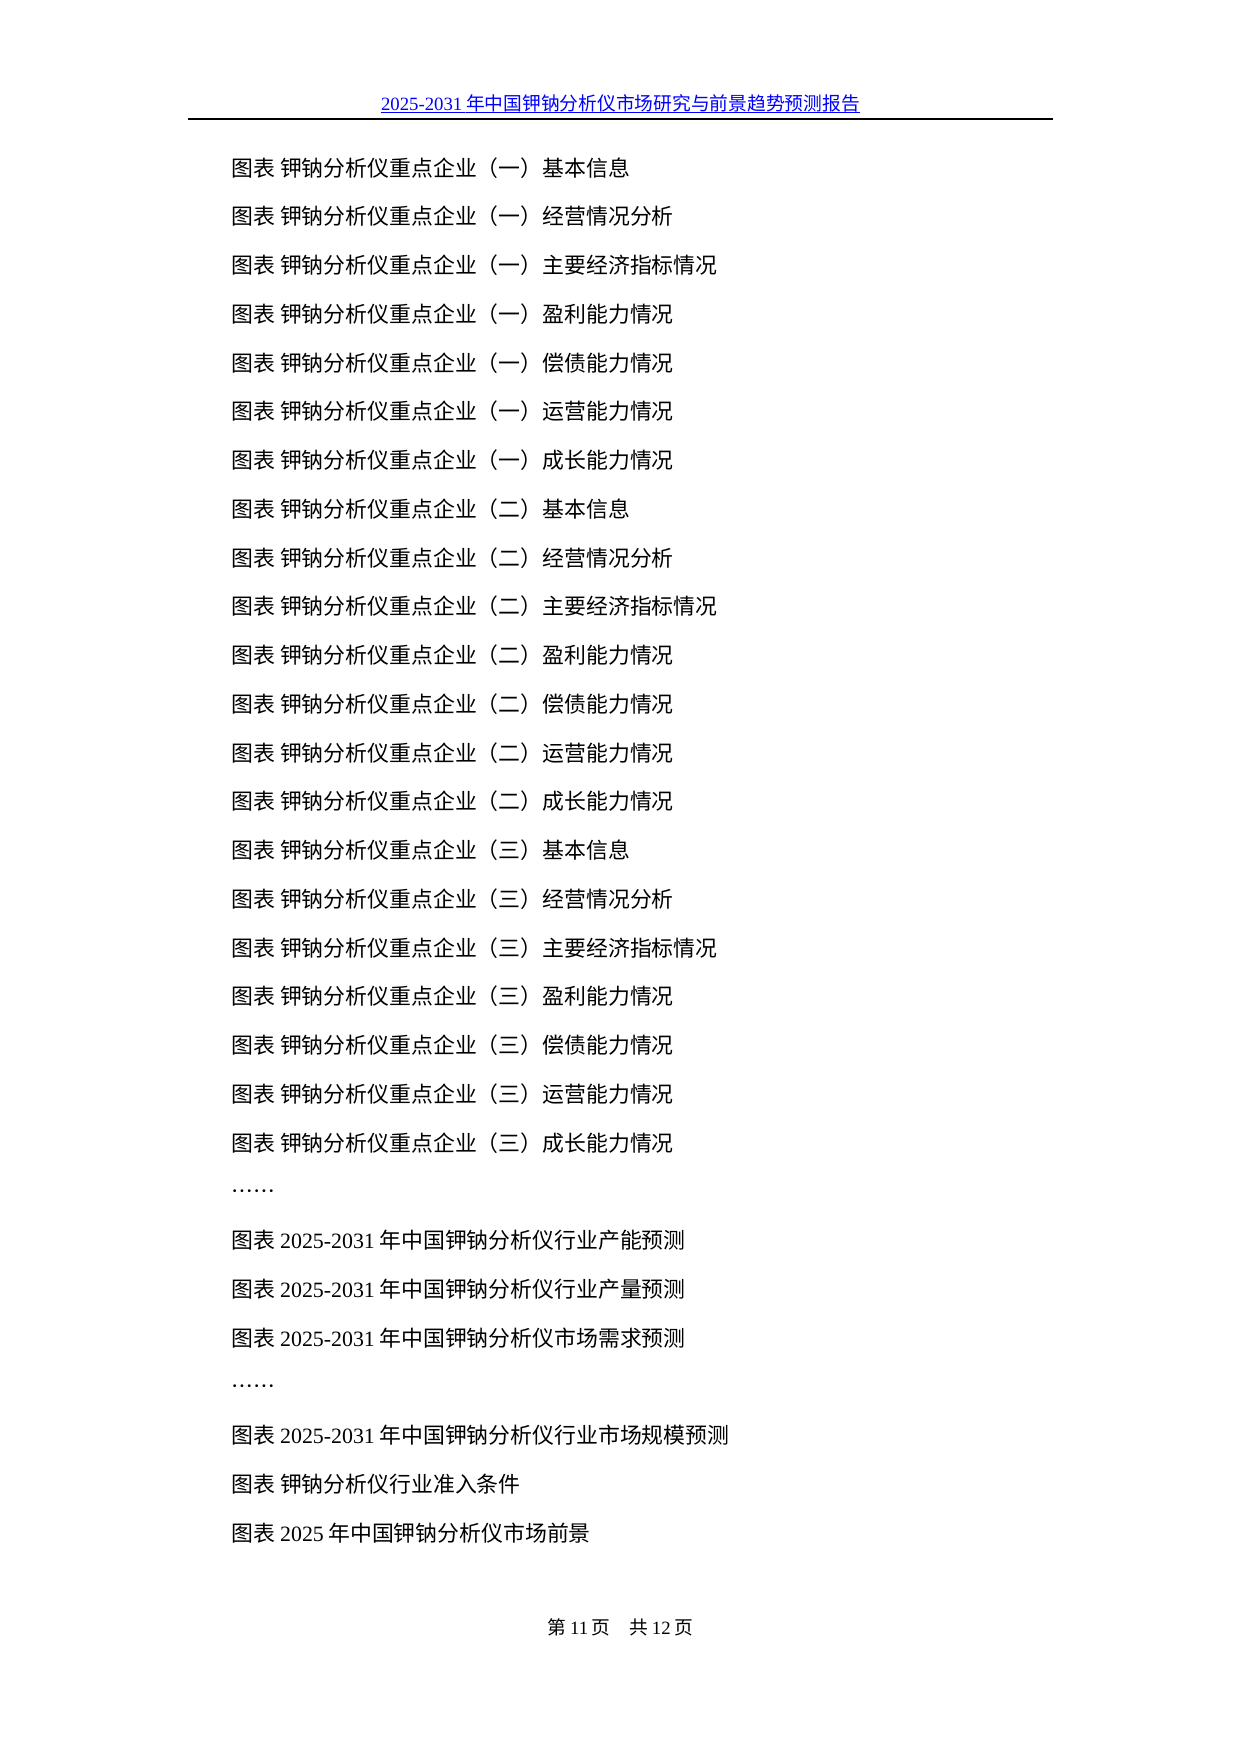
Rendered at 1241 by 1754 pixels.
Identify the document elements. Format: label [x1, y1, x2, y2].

text [187, 150, 1053, 1548]
